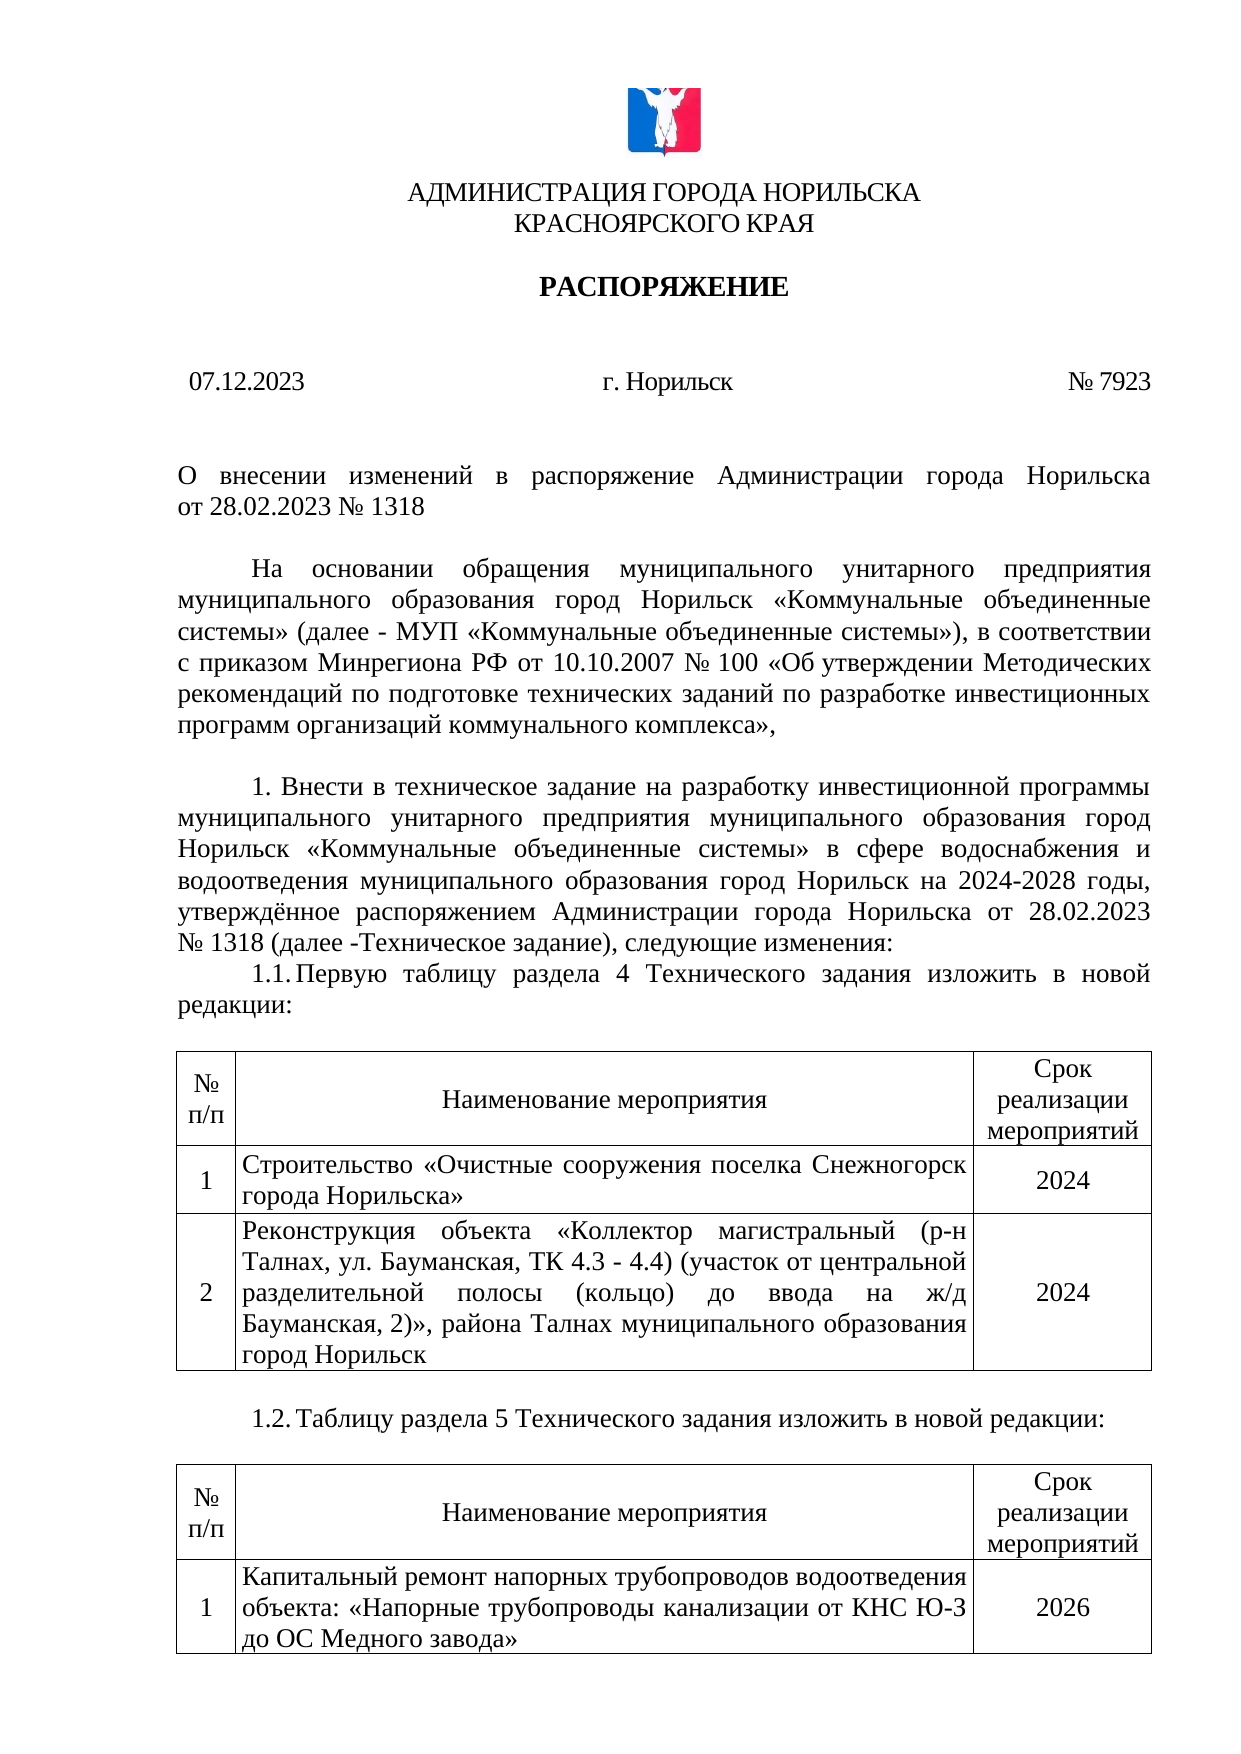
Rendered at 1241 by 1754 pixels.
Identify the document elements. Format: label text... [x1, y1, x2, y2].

table_header 07.12.2023 [177, 365, 486, 397]
text АДМИНИСТРАЦИЯ ГОРОДА НОРИЛЬСКА [177, 176, 1152, 207]
table_header Наименование мероприятия [236, 1465, 973, 1558]
table_header Наименование мероприятия [236, 1052, 973, 1145]
table_cell 2024 [974, 1146, 1151, 1213]
table_header Срок реализации мероприятий [974, 1465, 1151, 1558]
table_cell Строительство «Очистные сооружения поселка Снежногорск города Норильска» [236, 1146, 973, 1213]
table_header Срок реализации мероприятий [974, 1052, 1151, 1145]
table_cell 1 [177, 1560, 235, 1653]
table_cell 2 [177, 1214, 235, 1369]
table_cell Капитальный ремонт напорных трубопроводов водоотведения объекта: «Напорные трубопроводы канализации от КНС Ю-З до ОС Медного завода» [236, 1560, 973, 1653]
list Первую таблицу раздела 4 Технического задания изложить в новой редакции: [177, 957, 1152, 1019]
table_header № 7923 [795, 365, 1152, 397]
table_header № п/п [177, 1465, 235, 1558]
list Таблицу раздела 5 Технического задания изложить в новой редакции: [177, 1402, 1152, 1433]
text 1. Внести в техническое задание на разработку инвестиционной программы муниципального унитарного предприятия муниципального образования город Норильск «Коммунальные объединенные системы» в сфере водоснабжения и водоотведения муниципального образования город Норильск на 2024-2028 годы, утверждённое распоряжением Администрации города Норильска от 28.02.2023 № 1318 (далее -Техническое задание), следующие изменения: [177, 770, 1152, 957]
text РАСПОРЯЖЕНИЕ [177, 269, 1152, 303]
table_cell 2024 [974, 1214, 1151, 1369]
table_header г. Норильск [486, 365, 795, 397]
text О внесении изменений в распоряжение Администрации города Норильска от 28.02.2023 № 1318 [177, 459, 1152, 521]
picture [626, 88, 703, 159]
text КРАСНОЯРСКОГО КРАЯ [177, 207, 1152, 238]
table_header № п/п [177, 1052, 235, 1145]
table_cell 2026 [974, 1560, 1151, 1653]
text На основании обращения муниципального унитарного предприятия муниципального образования город Норильск «Коммунальные объединенные системы» (далее - МУП «Коммунальные объединенные системы»), в соответствии с приказом Минрегиона РФ от 10.10.2007 № 100 «Об утверждении Методических рекомендаций по подготовке технических заданий по разработке инвестиционных программ организаций коммунального комплекса», [177, 552, 1152, 739]
table_cell 1 [177, 1146, 235, 1213]
